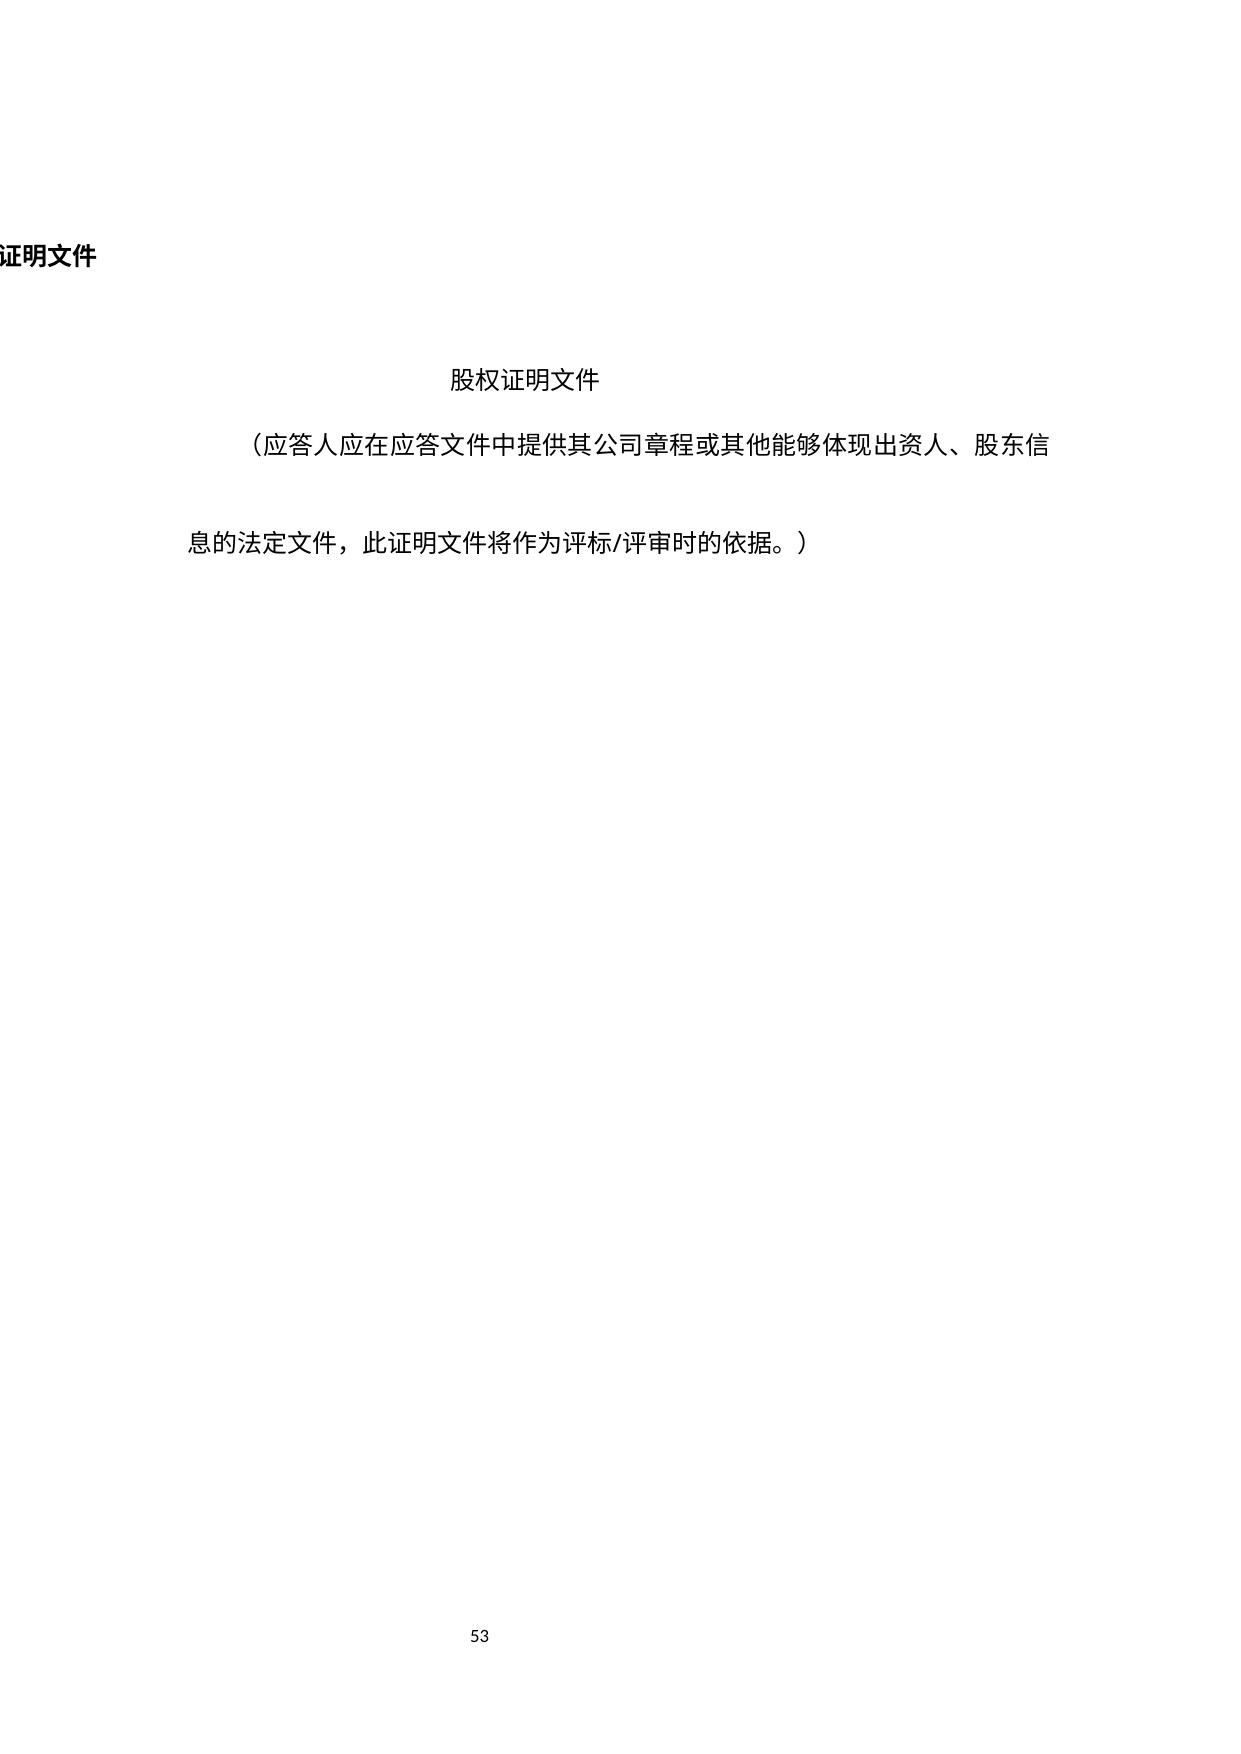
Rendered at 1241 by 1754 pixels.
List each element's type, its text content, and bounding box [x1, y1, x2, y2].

text 股权证明文件 [450, 346, 1053, 411]
subtitle 5.6：股权证明文件 [0, 222, 1053, 287]
text （应答人应在应答文件中提供其公司章程或其他能够体现出资人、股东信息的法定文件，此证明文件将作为评标/评审时的依据。） [187, 411, 1053, 574]
